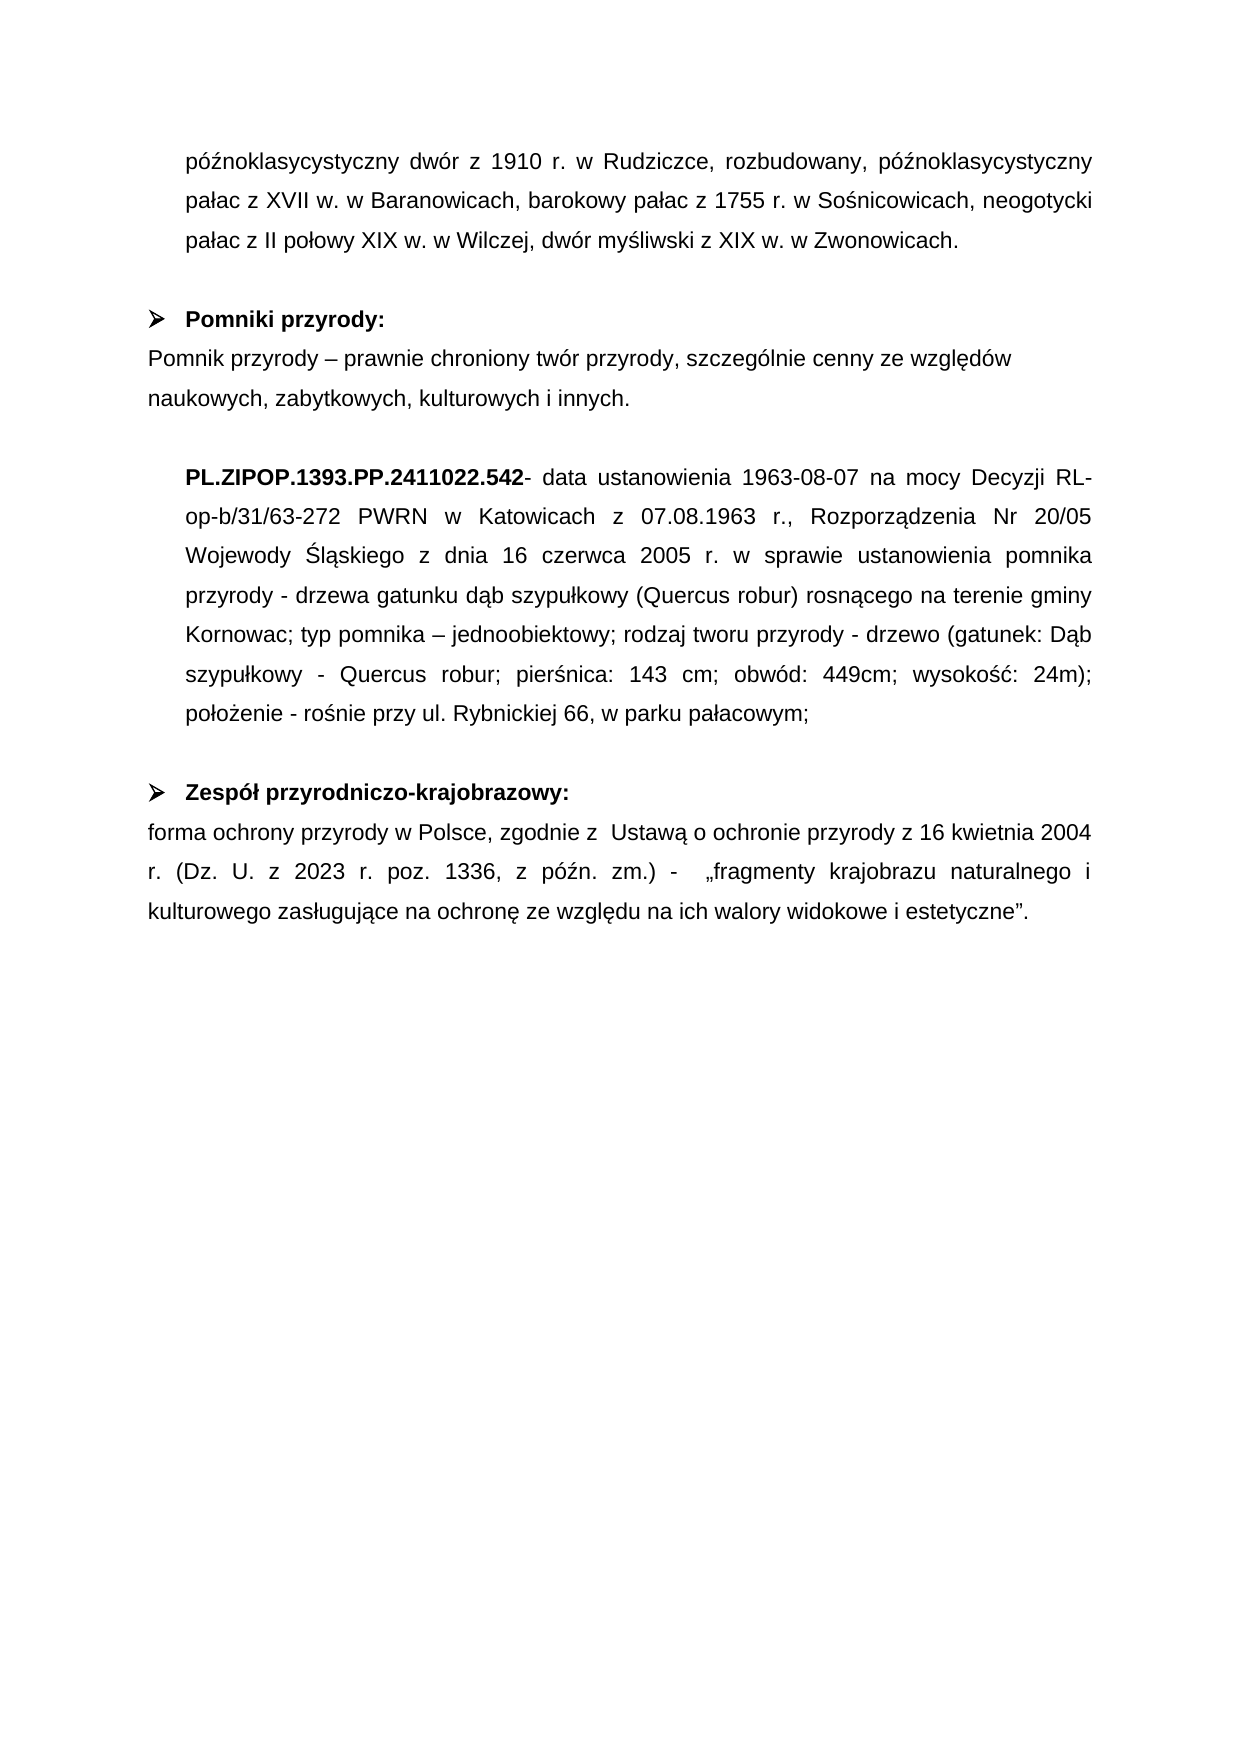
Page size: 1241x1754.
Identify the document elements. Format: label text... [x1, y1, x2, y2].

text forma ochrony przyrody w Polsce, zgodnie z Ustawą o ochronie przyrody z 16 kwietnia 2004 r. (Dz. U. z 2023 r. poz. 1336, z późn. zm.) - „fragmenty krajobrazu naturalnego i kulturowego zasługujące na ochronę ze względu na ich walory widokowe i estetyczne”. [148, 819, 1093, 924]
text PL.ZIPOP.1393.PP.2411022.542- data ustanowienia 1963-08-07 na mocy Decyzji RL-op-b/31/63-272 PWRN w Katowicach z 07.08.1963 r., Rozporządzenia Nr 20/05 Wojewody Śląskiego z dnia 16 czerwca 2005 r. w sprawie ustanowienia pomnika przyrody - drzewa gatunku dąb szypułkowy (Quercus robur) rosnącego na terenie gminy Kornowac; typ pomnika – jednoobiektowy; rodzaj tworu przyrody - drzewo (gatunek: Dąb szypułkowy - Quercus robur; pierśnica: 143 cm; obwód: 449cm; wysokość: 24m); położenie - rośnie przy ul. Rybnickiej 66, w parku pałacowym; [185, 463, 1093, 727]
list Pomniki przyrody: [148, 306, 1093, 332]
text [185, 148, 1093, 253]
list Zespół przyrodniczo-krajobrazowy: [148, 779, 1093, 806]
text Pomnik przyrody – prawnie chroniony twór przyrody, szczególnie cenny ze względów naukowych, zabytkowych, kulturowych i innych. [148, 345, 1093, 411]
